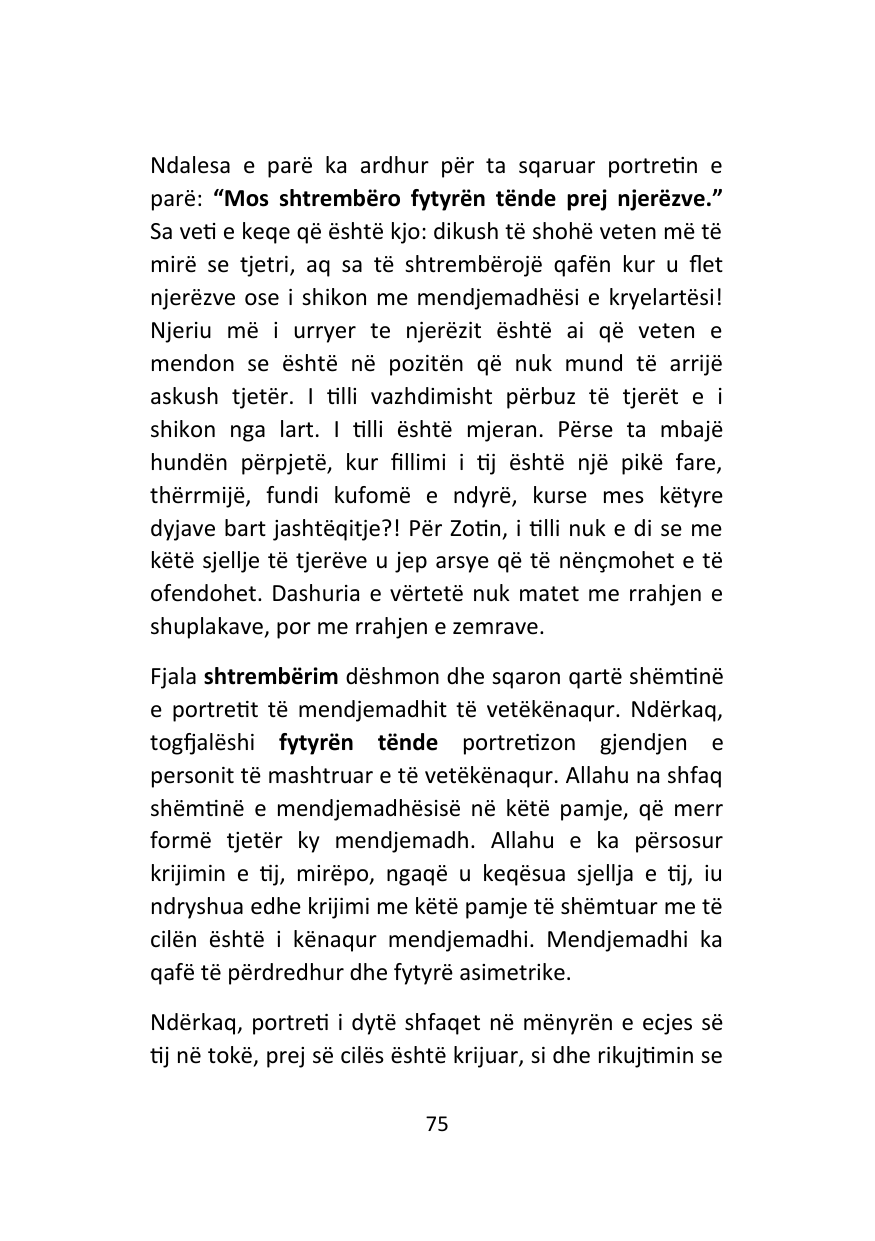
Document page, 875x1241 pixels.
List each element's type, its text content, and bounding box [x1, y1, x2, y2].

text Fjala shtrembërim dëshmon dhe sqaron qartë shëmtinë e portretit të mendjemadhit të vetëkënaqur. Ndërkaq, togfjalëshi fytyrën tënde portretizon gjendjen e personit të mashtruar e të vetëkënaqur. Allahu na shfaq shëmtinë e mendjemadhësisë në këtë pamje, që merr formë tjetër ky mendjemadh. Allahu e ka përsosur krijimin e tij, mirëpo, ngaqë u keqësua sjellja e tij, iu ndryshua edhe krijimi me këtë pamje të shëmtuar me të cilën është i kënaqur mendjemadhi. Mendjemadhi ka qafë të përdredhur dhe fytyrë asimetrike. [150, 660, 724, 987]
text Ndalesa e parë ka ardhur për ta sqaruar portretin e parë: “Mos shtrembëro fytyrën tënde prej njerëzve.” Sa veti e keqe që është kjo: dikush të shohë veten më të mirë se tjetri, aq sa të shtrembërojë qafën kur u flet njerëzve ose i shikon me mendjemadhësi e kryelartësi! Njeriu më i urryer te njerëzit është ai që veten e mendon se është në pozitën që nuk mund të arrijë askush tjetër. I tilli vazhdimisht përbuz të tjerët e i shikon nga lart. I tilli është mjeran. Përse ta mbajë hundën përpjetë, kur fillimi i tij është një pikë fare, thërrmijë, fundi kufomë e ndyrë, kurse mes këtyre dyjave bart jashtëqitje?! Për Zotin, i tilli nuk e di se me këtë sjellje të tjerëve u jep arsye që të nënçmohet e të ofendohet. Dashuria e vërtetë nuk matet me rrahjen e shuplakave, por me rrahjen e zemrave. [150, 150, 724, 641]
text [150, 1006, 724, 1070]
